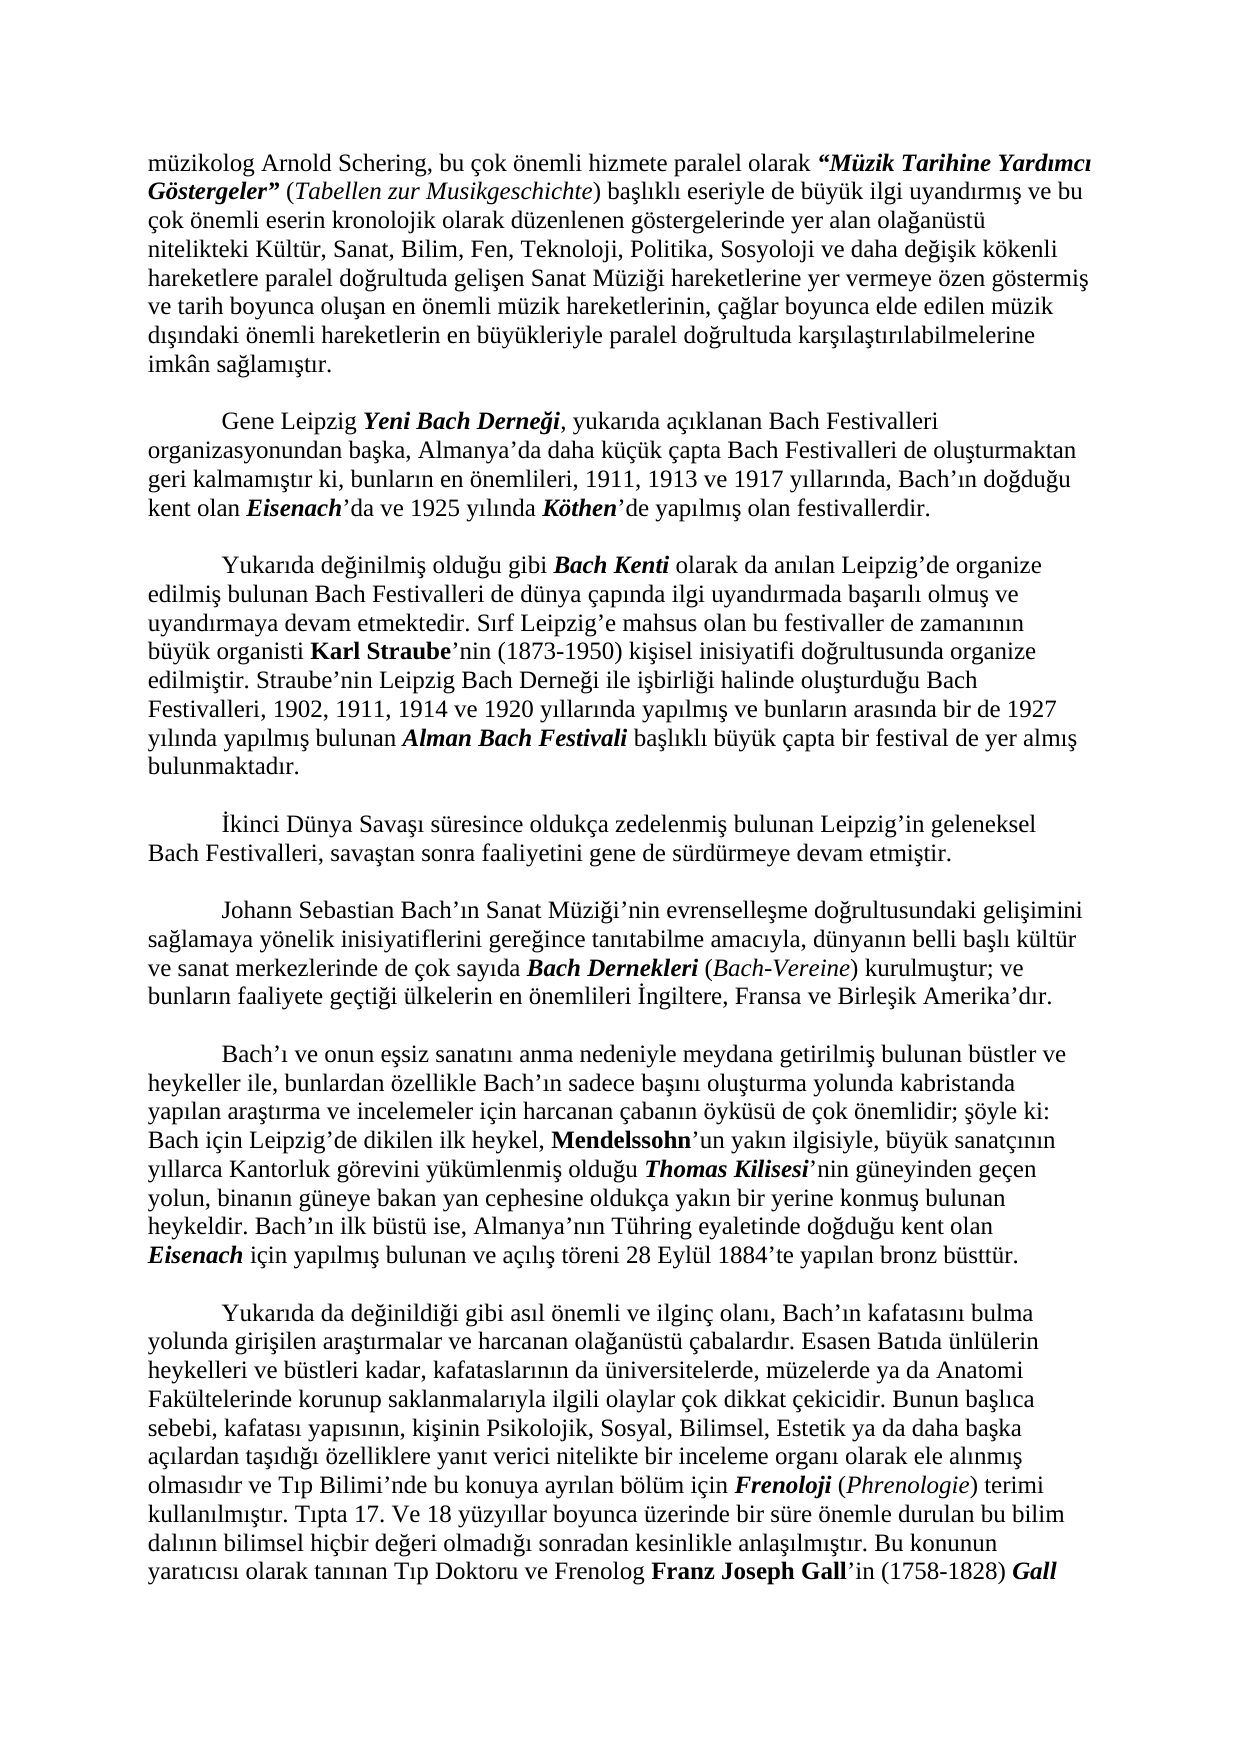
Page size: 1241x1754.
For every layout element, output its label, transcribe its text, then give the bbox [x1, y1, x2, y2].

text İkinci Dünya Savaşı süresince oldukça zedelenmiş bulunan Leipzig’in geleneksel Bach Festivalleri, savaştan sonra faaliyetini gene de sürdürmeye devam etmiştir. [148, 809, 1093, 866]
text Johann Sebastian Bach’ın Sanat Müziği’nin evrenselleşme doğrultusundaki gelişimini sağlamaya yönelik inisiyatiflerini gereğince tanıtabilme amacıyla, dünyanın belli başlı kültür ve sanat merkezlerinde de çok sayıda Bach Dernekleri (Bach-Vereine) kurulmuştur; ve bunların faaliyete geçtiği ülkelerin en önemlileri İngiltere, Fransa ve Birleşik Amerika’dır. [148, 895, 1093, 1010]
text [148, 1298, 1093, 1585]
text Yukarıda değinilmiş olduğu gibi Bach Kenti olarak da anılan Leipzig’de organize edilmiş bulunan Bach Festivalleri de dünya çapında ilgi uyandırmada başarılı olmuş ve uyandırmaya devam etmektedir. Sırf Leipzig’e mahsus olan bu festivaller de zamanının büyük organisti Karl Straube’nin (1873-1950) kişisel inisiyatifi doğrultusunda organize edilmiştir. Straube’nin Leipzig Bach Derneği ile işbirliği halinde oluşturduğu Bach Festivalleri, 1902, 1911, 1914 ve 1920 yıllarında yapılmış ve bunların arasında bir de 1927 yılında yapılmış bulunan Alman Bach Festivali başlıklı büyük çapta bir festival de yer almış bulunmaktadır. [148, 550, 1093, 780]
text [148, 148, 1093, 378]
text Bach’ı ve onun eşsiz sanatını anma nedeniyle meydana getirilmiş bulunan büstler ve heykeller ile, bunlardan özellikle Bach’ın sadece başını oluşturma yolunda kabristanda yapılan araştırma ve incelemeler için harcanan çabanın öyküsü de çok önemlidir; şöyle ki: Bach için Leipzig’de dikilen ilk heykel, Mendelssohn’un yakın ilgisiyle, büyük sanatçının yıllarca Kantorluk görevini yükümlenmiş olduğu Thomas Kilisesi’nin güneyinden geçen yolun, binanın güneye bakan yan cephesine oldukça yakın bir yerine konmuş bulunan heykeldir. Bach’ın ilk büstü ise, Almanya’nın Tühring eyaletinde doğduğu kent olan Eisenach için yapılmış bulunan ve açılış töreni 28 Eylül 1884’te yapılan bronz büsttür. [148, 1039, 1093, 1269]
text Gene Leipzig Yeni Bach Derneği, yukarıda açıklanan Bach Festivalleri organizasyonundan başka, Almanya’da daha küçük çapta Bach Festivalleri de oluşturmaktan geri kalmamıştır ki, bunların en önemlileri, 1911, 1913 ve 1917 yıllarında, Bach’ın doğduğu kent olan Eisenach’da ve 1925 yılında Köthen’de yapılmış olan festivallerdir. [148, 406, 1093, 521]
